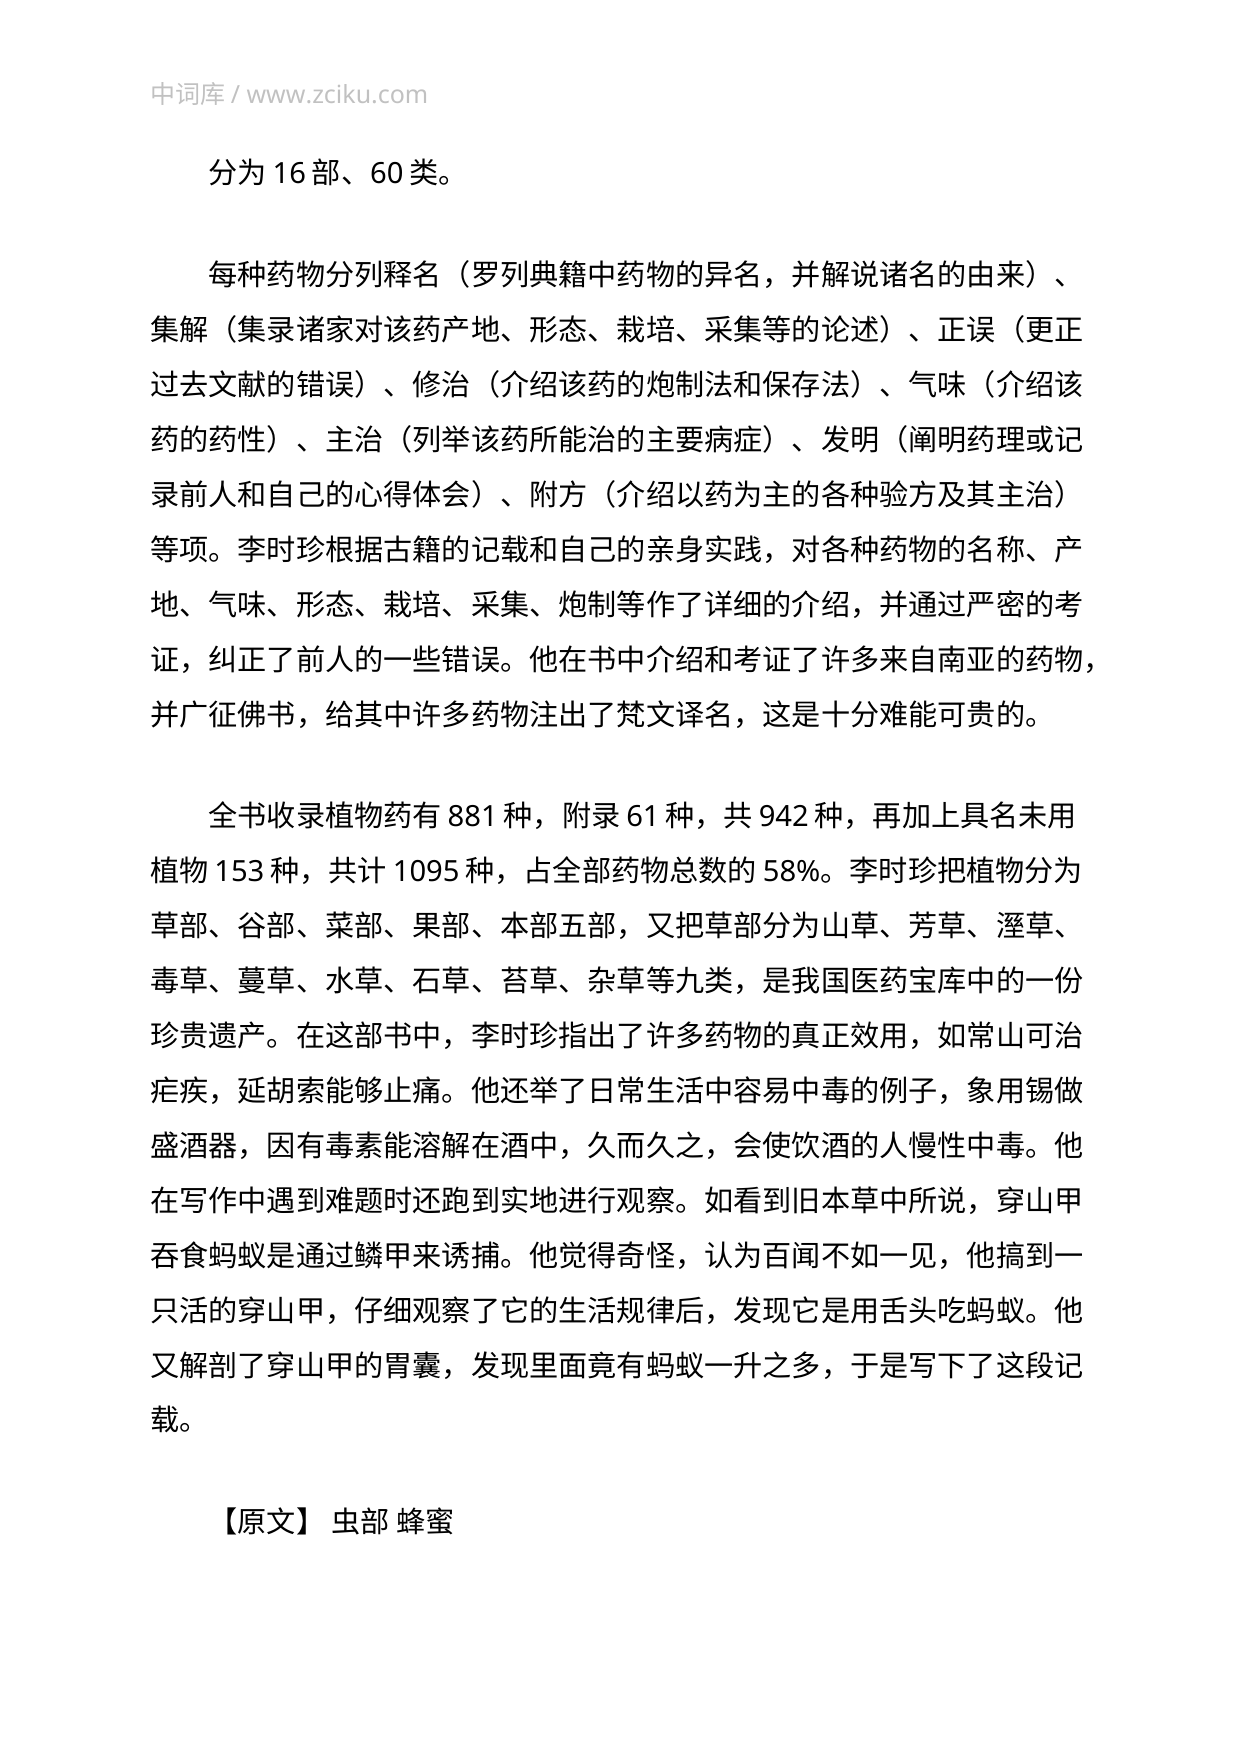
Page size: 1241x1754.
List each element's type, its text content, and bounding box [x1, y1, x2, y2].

text 每种药物分列释名（罗列典籍中药物的异名，并解说诸名的由来）、集解（集录诸家对该药产地、形态、栽培、采集等的论述）、正误（更正过去文献的错误）、修治（介绍该药的炮制法和保存法）、气味（介绍该药的药性）、主治（列举该药所能治的主要病症）、发明（阐明药理或记录前人和自己的心得体会）、附方（介绍以药为主的各种验方及其主治）等项。李时珍根据古籍的记载和自己的亲身实践，对各种药物的名称、产地、气味、形态、栽培、采集、炮制等作了详细的介绍，并通过严密的考证，纠正了前人的一些错误。他在书中介绍和考证了许多来自南亚的药物，并广征佛书，给其中许多药物注出了梵文译名，这是十分难能可贵的。 [150, 252, 1090, 733]
text 全书收录植物药有881种，附录61种，共942种，再加上具名未用植物153种，共计1095种，占全部药物总数的58%。李时珍把植物分为草部、谷部、菜部、果部、本部五部，又把草部分为山草、芳草、溼草、毒草、蔓草、水草、石草、苔草、杂草等九类，是我国医药宝库中的一份珍贵遗产。在这部书中，李时珍指出了许多药物的真正效用，如常山可治疟疾，延胡索能够止痛。他还举了日常生活中容易中毒的例子，象用锡做盛酒器，因有毒素能溶解在酒中，久而久之，会使饮酒的人慢性中毒。他在写作中遇到难题时还跑到实地进行观察。如看到旧本草中所说，穿山甲吞食蚂蚁是通过鳞甲来诱捕。他觉得奇怪，认为百闻不如一见，他搞到一只活的穿山甲，仔细观察了它的生活规律后，发现它是用舌头吃蚂蚁。他又解剖了穿山甲的胃囊，发现里面竟有蚂蚁一升之多，于是写下了这段记载。 [150, 793, 1090, 1439]
text 分为16部、60类。 [150, 150, 1090, 192]
text 【原文】 虫部 蜂蜜 [150, 1499, 1090, 1541]
